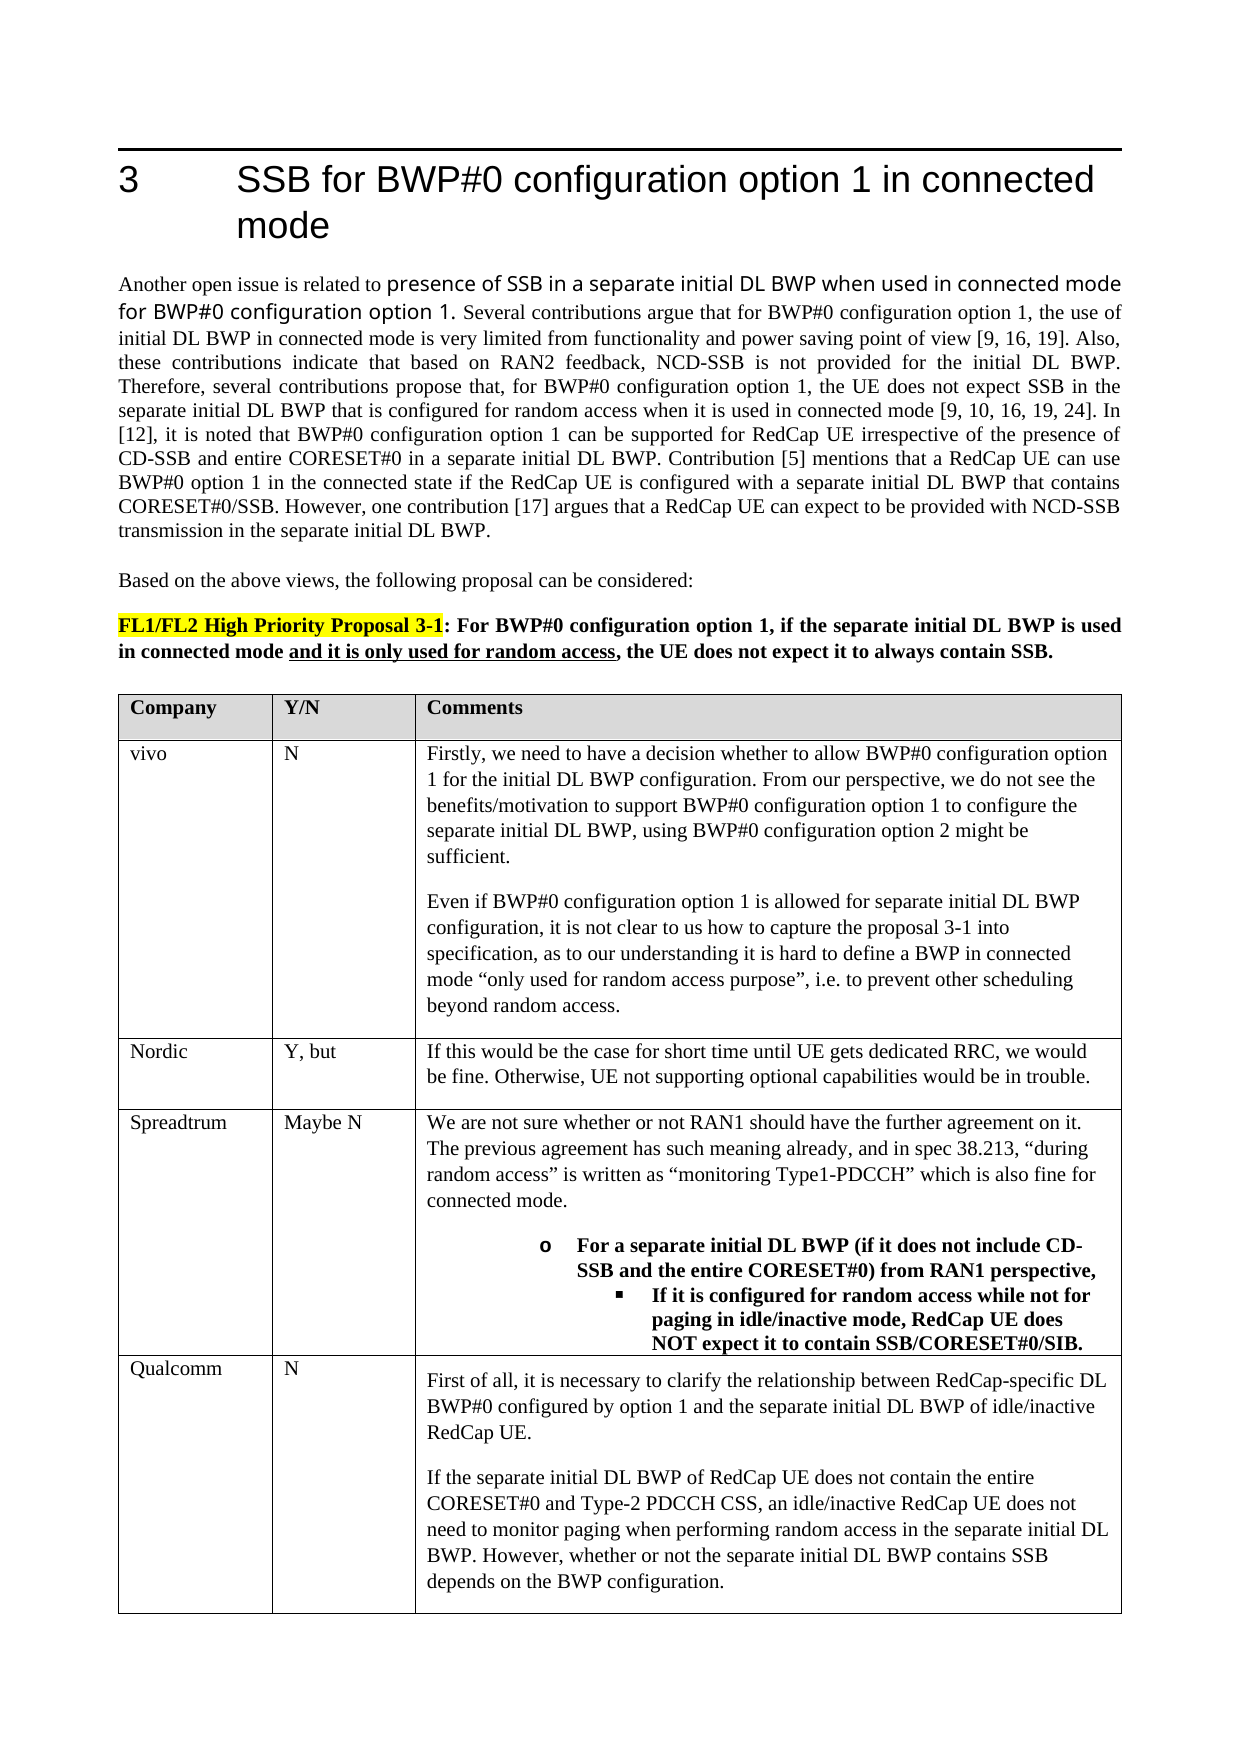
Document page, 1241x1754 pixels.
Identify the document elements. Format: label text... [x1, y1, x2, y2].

table_cell If this would be the case for short time until UE gets dedicated RRC, we would be fine. Otherwise, UE not supporting optional capabilities would be in trouble. [416, 1039, 1121, 1109]
table_header Comments [416, 695, 1121, 739]
table_cell Maybe N [273, 1110, 415, 1355]
table_header Y/N [273, 695, 415, 739]
table_cell We are not sure whether or not RAN1 should have the further agreement on it. The previous agreement has such meaning already, and in spec 38.213, “during random access” is written as “monitoring Type1-PDCCH” which is also fine for connected mode. For a separate initial DL BWP (if it does not include CD-SSB and the entire CORESET#0) from RAN1 perspective, If it is configured for random access while not for paging in idle/inactive mode, RedCap UE does NOT expect it to contain SSB/CORESET#0/SIB. [416, 1110, 1121, 1355]
subtitle SSB for BWP#0 configuration option 1 in connected mode [118, 151, 1122, 247]
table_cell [416, 1356, 1121, 1613]
text Another open issue is related to presence of SSB in a separate initial DL BWP when used in connected mode for BWP#0 configuration option 1. Several contributions argue that for BWP#0 configuration option 1, the use of initial DL BWP in connected mode is very limited from functionality and power saving point of view [9, 16, 19]. Also, these contributions indicate that based on RAN2 feedback, NCD-SSB is not provided for the initial DL BWP. Therefore, several contributions propose that, for BWP#0 configuration option 1, the UE does not expect SSB in the separate initial DL BWP that is configured for random access when it is used in connected mode [9, 10, 16, 19, 24]. In [12], it is noted that BWP#0 configuration option 1 can be supported for RedCap UE irrespective of the presence of CD-SSB and entire CORESET#0 in a separate initial DL BWP. Contribution [5] mentions that a RedCap UE can use BWP#0 option 1 in the connected state if the RedCap UE is configured with a separate initial DL BWP that contains CORESET#0/SSB. However, one contribution [17] argues that a RedCap UE can expect to be provided with NCD-SSB transmission in the separate initial DL BWP. [118, 269, 1122, 542]
text Based on the above views, the following proposal can be considered: [118, 542, 1122, 592]
text FL1/FL2 High Priority Proposal 3-1: For BWP#0 configuration option 1, if the separate initial DL BWP is used in connected mode and it is only used for random access, the UE does not expect it to always contain SSB. [118, 613, 1122, 663]
table_header Company [119, 695, 272, 739]
table_cell Nordic [119, 1039, 272, 1109]
table_cell Spreadtrum [119, 1110, 272, 1355]
table_cell Firstly, we need to have a decision whether to allow BWP#0 configuration option 1 for the initial DL BWP configuration. From our perspective, we do not see the benefits/motivation to support BWP#0 configuration option 1 to configure the separate initial DL BWP, using BWP#0 configuration option 2 might be sufficient. Even if BWP#0 configuration option 1 is allowed for separate initial DL BWP configuration, it is not clear to us how to capture the proposal 3-1 into specification, as to our understanding it is hard to define a BWP in connected mode “only used for random access purpose”, i.e. to prevent other scheduling beyond random access. [416, 741, 1121, 1037]
table_cell Y, but [273, 1039, 415, 1109]
table_cell Qualcomm [119, 1356, 272, 1613]
table_cell N [273, 741, 415, 1037]
table_cell N [273, 1356, 415, 1613]
table_cell vivo [119, 741, 272, 1037]
